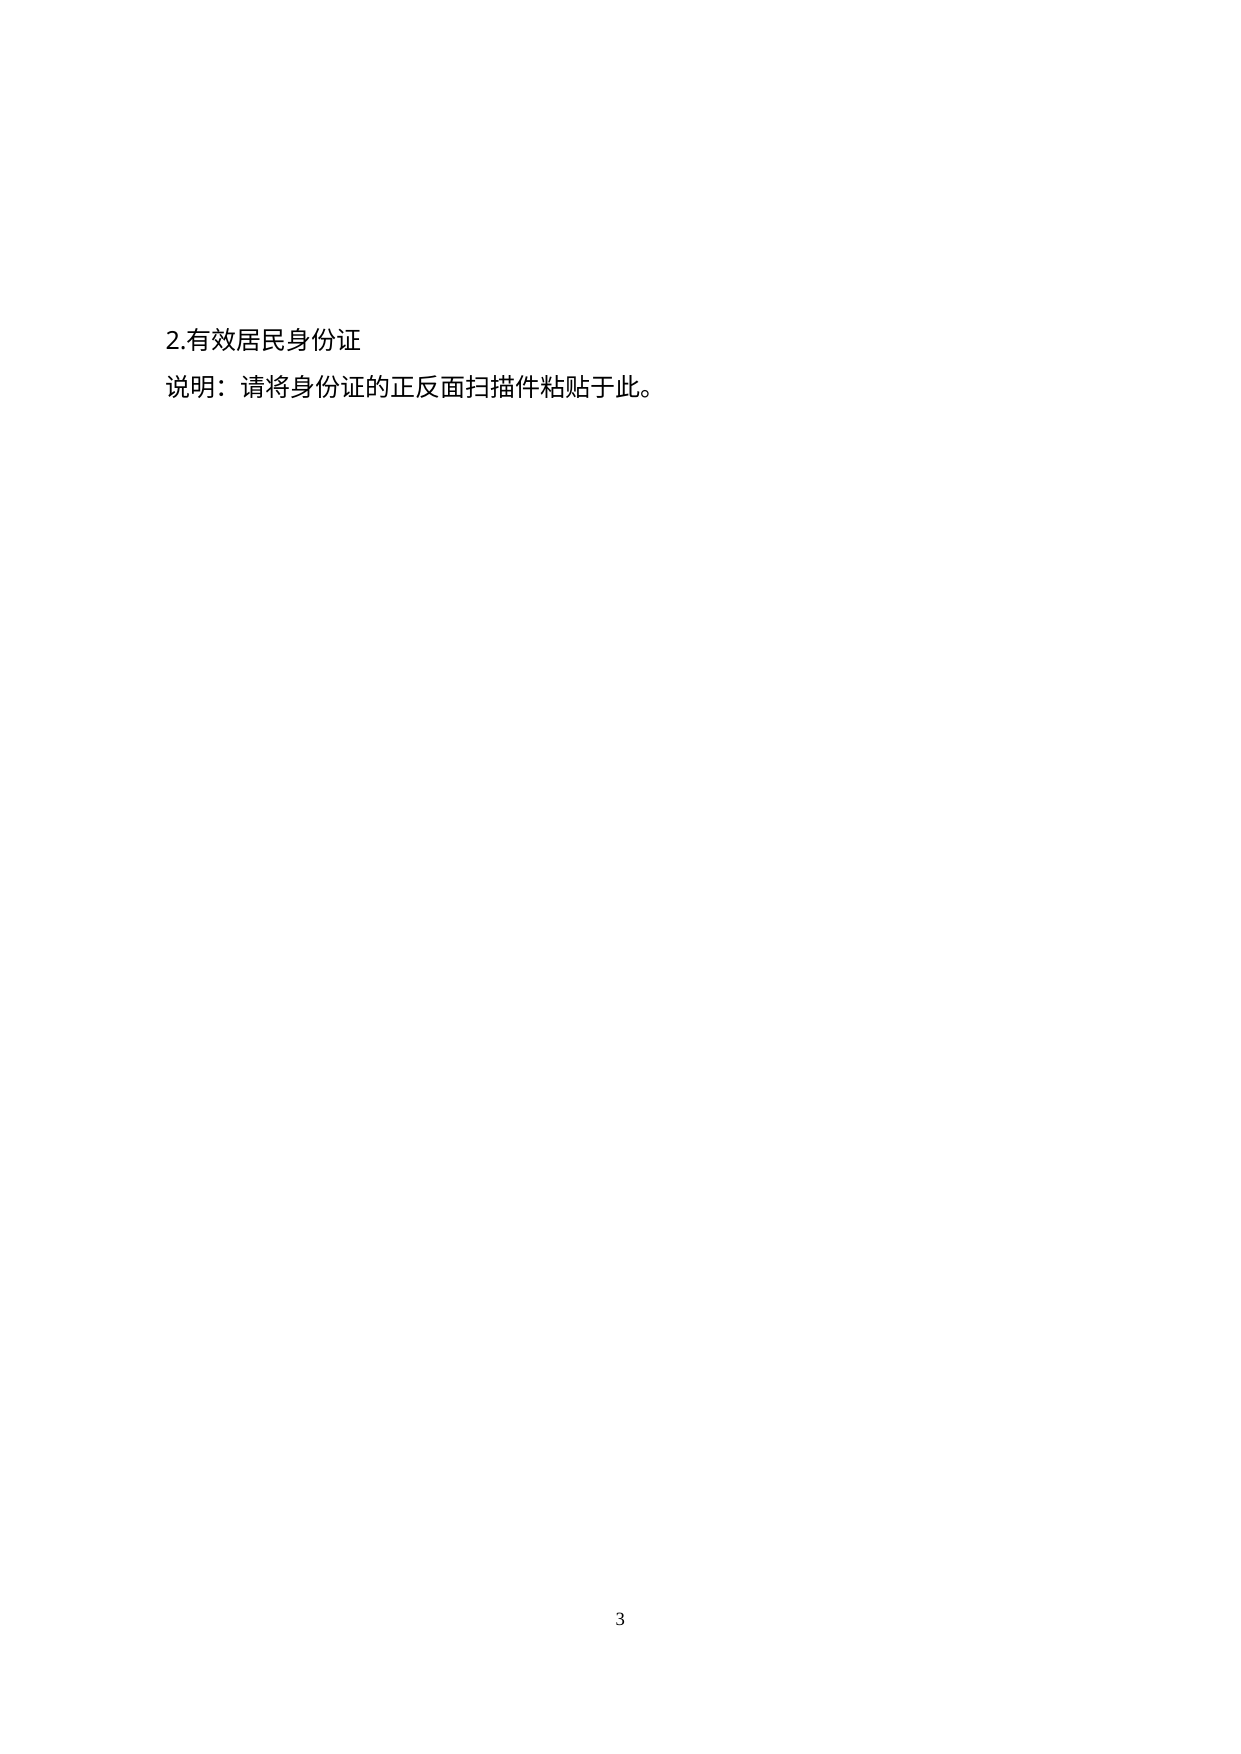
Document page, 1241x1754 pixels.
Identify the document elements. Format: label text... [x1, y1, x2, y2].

text 2.有效居民身份证 [165, 320, 1075, 356]
text 说明：请将身份证的正反面扫描件粘贴于此。 [165, 367, 1075, 403]
